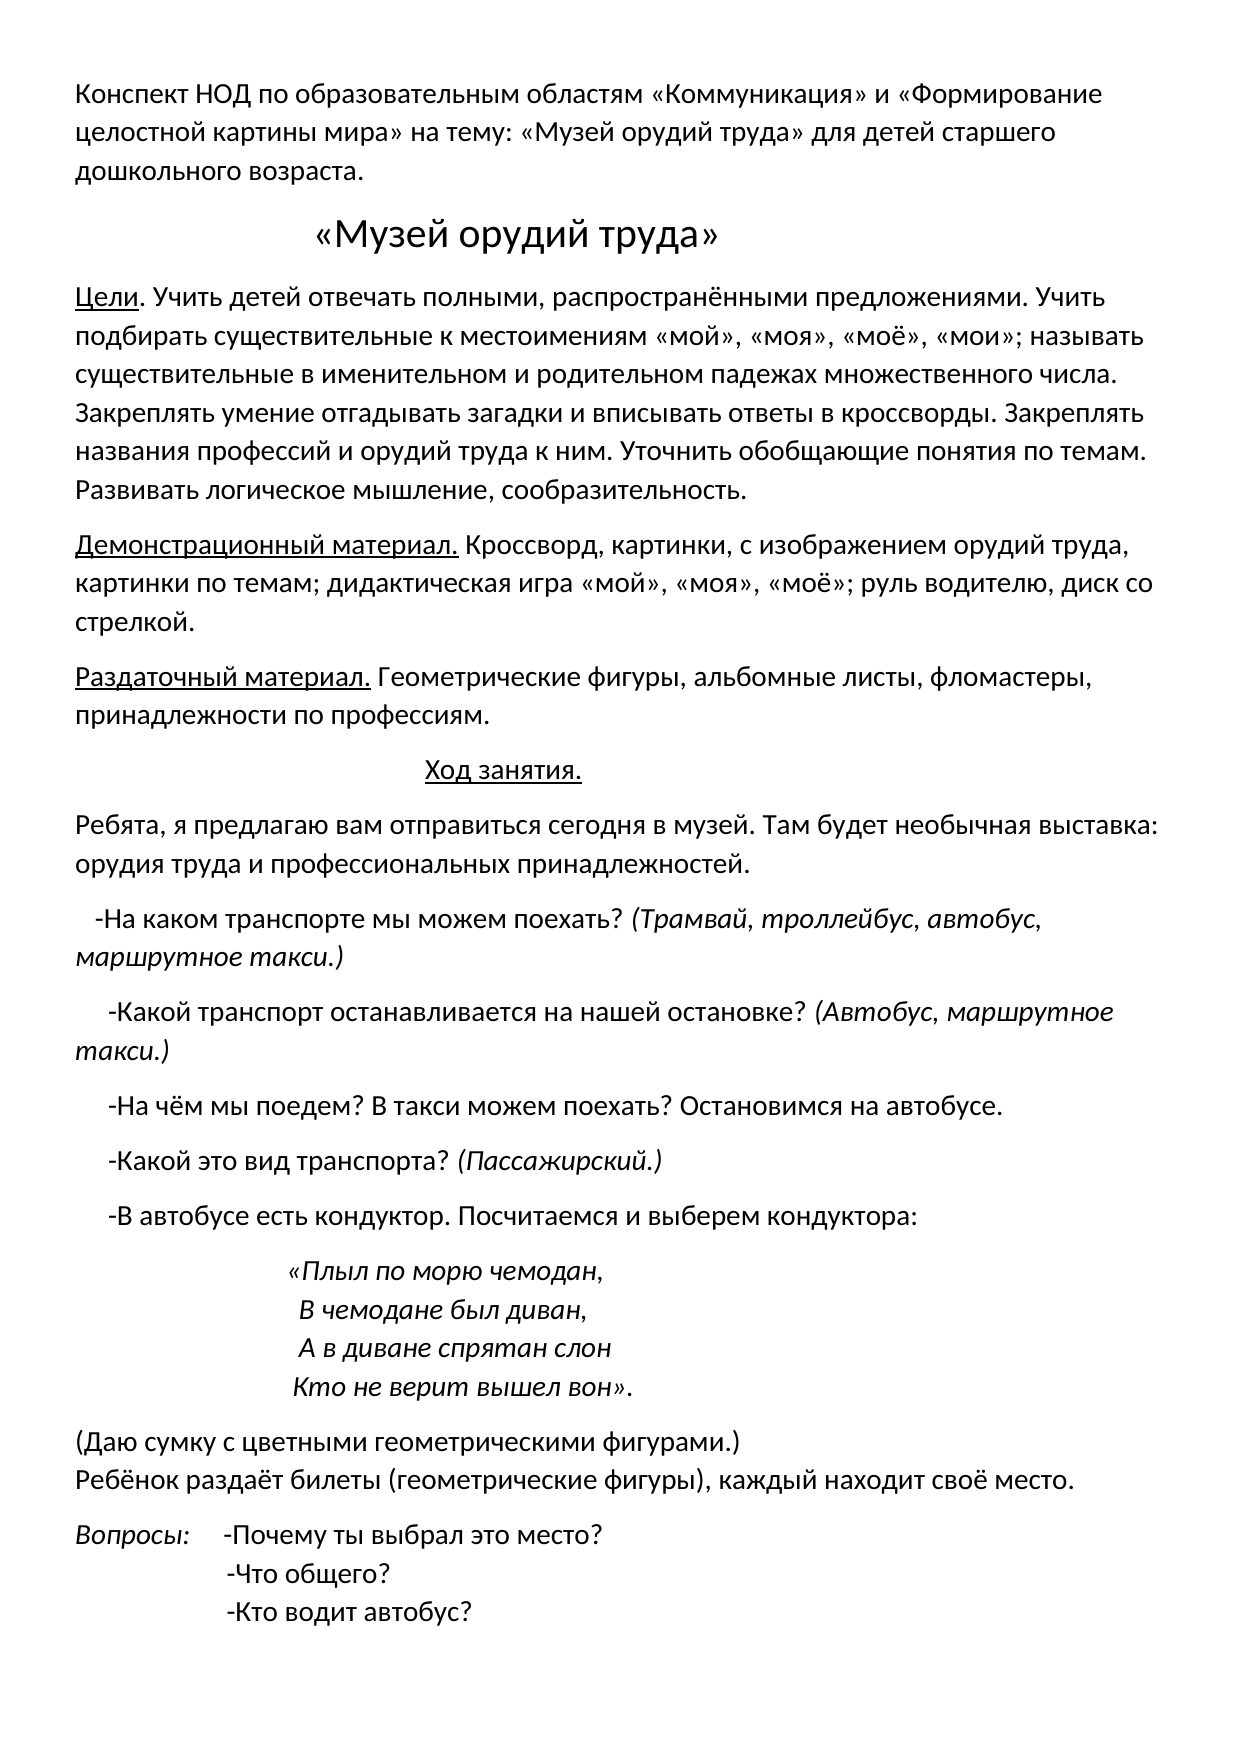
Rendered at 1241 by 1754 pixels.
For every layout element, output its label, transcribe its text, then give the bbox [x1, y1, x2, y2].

text -Какой транспорт останавливается на нашей остановке? (Автобус, маршрутное такси.) [75, 993, 1165, 1068]
text Конспект НОД по образовательным областям «Коммуникация» и «Формирование целостной картины мира» на тему: «Музей орудий труда» для детей старшего дошкольного возраста. [75, 75, 1165, 187]
text Демонстрационный материал. Кроссворд, картинки, с изображением орудий труда, картинки по темам; дидактическая игра «мой», «моя», «моё»; руль водителю, диск со стрелкой. [75, 526, 1165, 638]
text Ребята, я предлагаю вам отправиться сегодня в музей. Там будет необычная выставка: орудия труда и профессиональных принадлежностей. [75, 806, 1165, 881]
text Ход занятия. [75, 751, 1165, 787]
text Раздаточный материал. Геометрические фигуры, альбомные листы, фломастеры, принадлежности по профессиям. [75, 658, 1165, 732]
text «Музей орудий труда» [75, 207, 1165, 258]
text (Даю сумку с цветными геометрическими фигурами.) Ребёнок раздаёт билеты (геометрические фигуры), каждый находит своё место. [75, 1423, 1165, 1497]
text Цели. Учить детей отвечать полными, распространёнными предложениями. Учить подбирать существительные к местоимениям «мой», «моя», «моё», «мои»; называть существительные в именительном и родительном падежах множественного числа. Закреплять умение отгадывать загадки и вписывать ответы в кроссворды. Закреплять названия профессий и орудий труда к ним. Уточнить обобщающие понятия по темам. Развивать логическое мышление, сообразительность. [75, 278, 1165, 506]
text -На чём мы поедем? В такси можем поехать? Остановимся на автобусе. [75, 1087, 1165, 1123]
text «Плыл по морю чемодан, В чемодане был диван, А в диване спрятан слон Кто не верит вышел вон». [75, 1252, 1165, 1403]
text -Какой это вид транспорта? (Пассажирский.) [75, 1142, 1165, 1178]
text -В автобусе есть кондуктор. Посчитаемся и выберем кондуктора: [75, 1197, 1165, 1233]
text Вопросы: -Почему ты выбрал это место? -Что общего? -Кто водит автобус? [75, 1516, 1165, 1629]
text -На каком транспорте мы можем поехать? (Трамвай, троллейбус, автобус, маршрутное такси.) [75, 900, 1165, 974]
